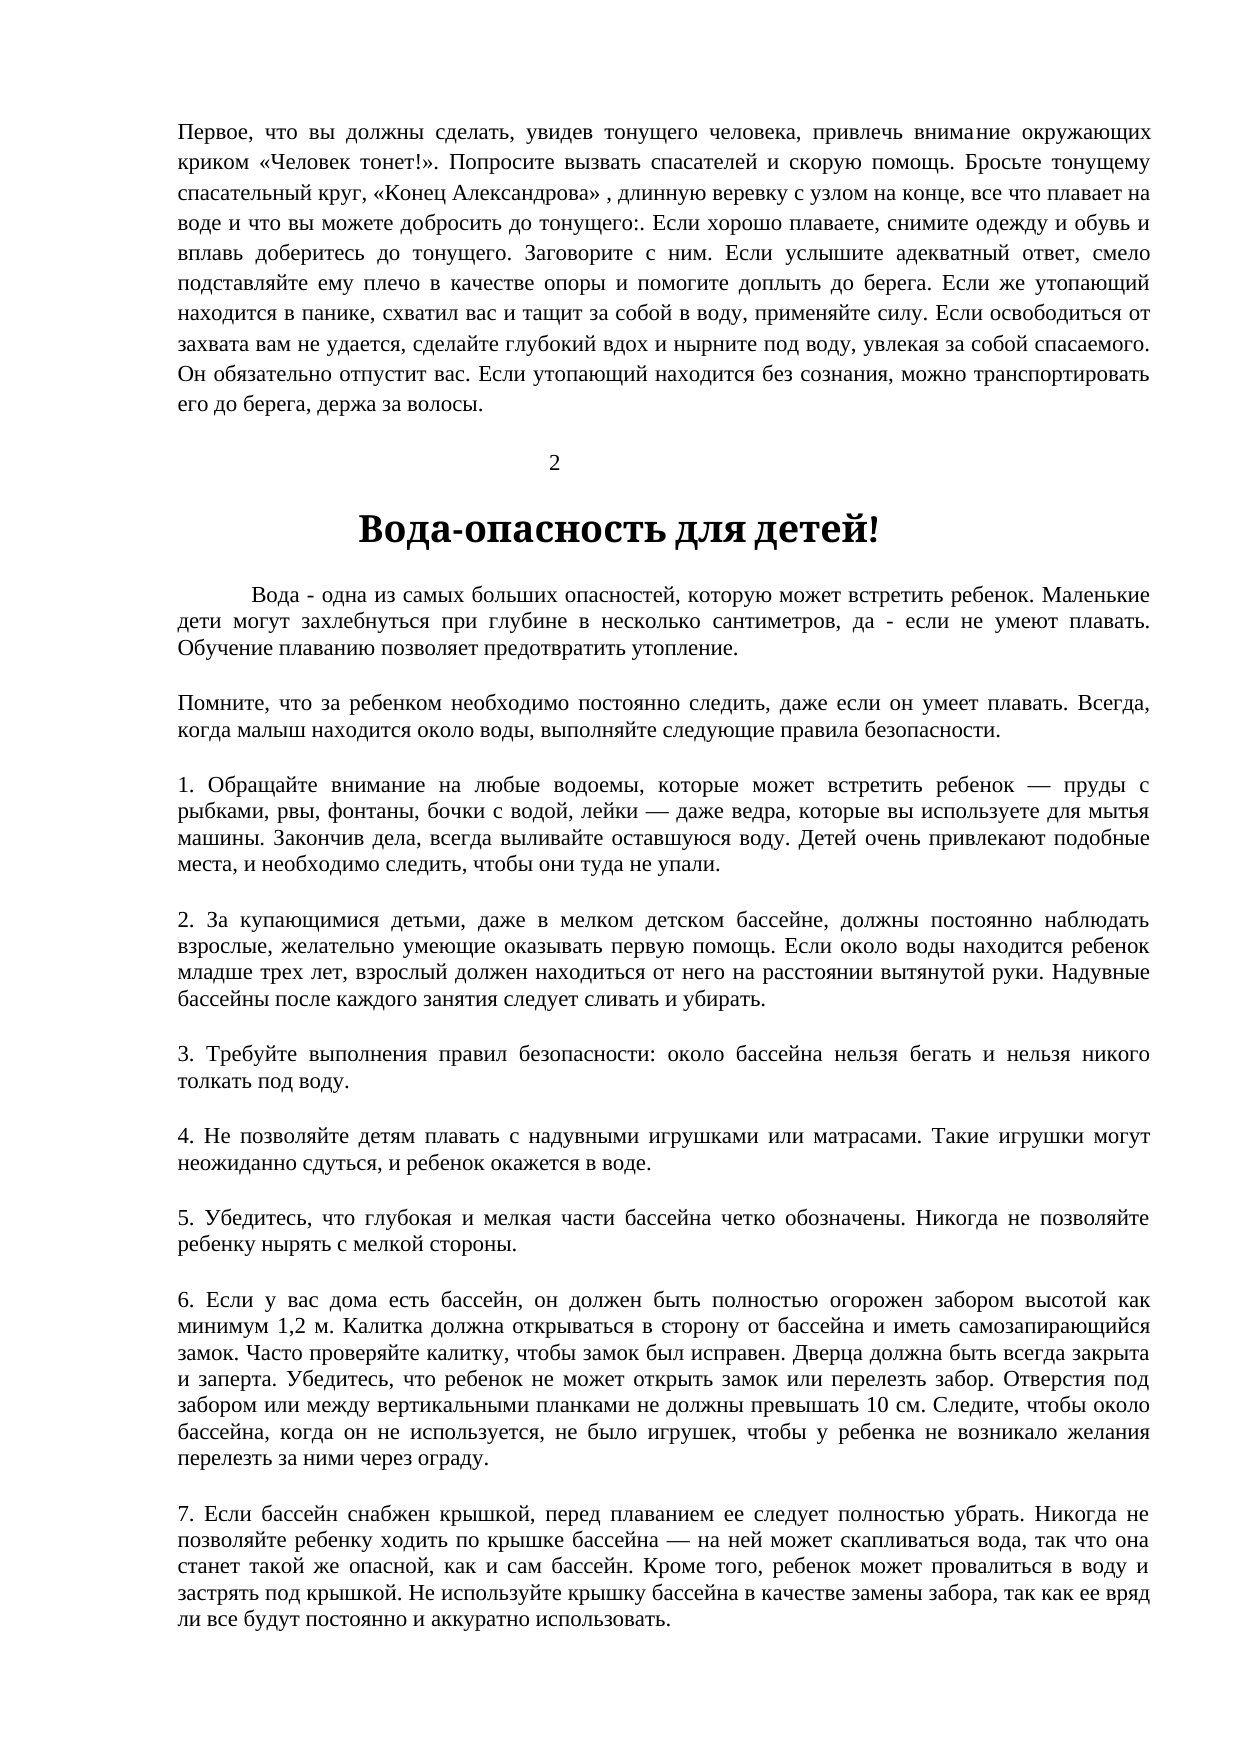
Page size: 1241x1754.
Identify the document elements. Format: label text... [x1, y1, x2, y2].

text 3. Требуйте выполнения правил безопасности: около бассейна нельзя бегать и нельзя никого толкать под воду. [177, 1040, 1152, 1093]
text Помните, что за ребенком необходимо постоянно следить, даже если он умеет плавать. Всегда, когда малыш находится около воды, выполняйте следующие правила безопасности. [177, 689, 1152, 742]
text Первое, что вы должны сделать, увидев тонущего человека, привлечь внимание окружающих криком «Человек тонет!». Попросите вызвать спасателей и скорую помощь. Бросьте тонущему спасательный круг, «Конец Александрова» , длинную веревку с узлом на конце, все что плавает на воде и что вы можете добросить до тонущего:. Если хорошо плаваете, снимите одежду и обувь и вплавь доберитесь до тонущего. Заговорите с ним. Если услышите адекватный ответ, смело подставляйте ему плечо в качестве опоры и помогите доплыть до берега. Если же утопающий находится в панике, схватил вас и тащит за собой в воду, применяйте силу. Если освободиться от захвата вам не удается, сделайте глубокий вдох и нырните под воду, увлекая за собой спасаемого. Он обязательно отпустит вас. Если утопающий находится без сознания, можно транспортировать его до берега, держа за волосы. [177, 118, 1152, 416]
text Вода - одна из самых больших опасностей, которую может встретить ребенок. Маленькие дети могут захлебнуться при глубине в несколько сантиметров, да - если не умеют плавать. Обучение плаванию позволяет предотвратить утопление. [177, 581, 1152, 660]
text 6. Если у вас дома есть бассейн, он должен быть полностью огорожен забором высотой как минимум 1,2 м. Калитка должна открываться в сторону от бассейна и иметь самозапирающийся замок. Часто проверяйте калитку, чтобы замок был исправен. Дверца должна быть всегда закрыта и заперта. Убедитесь, что ребенок не может открыть замок или перелезть забор. Отверстия под забором или между вертикальными планками не должны превышать 10 см. Следите, чтобы около бассейна, когда он не используется, не было игрушек, чтобы у ребенка не возникало желания перелезть за ними через ограду. [177, 1286, 1152, 1470]
text 2. За купающимися детьми, даже в мелком детском бассейне, должны постоянно наблюдать взрослые, желательно умеющие оказывать первую помощь. Если около воды находится ребенок младше трех лет, взрослый должен находиться от него на расстоянии вытянутой руки. Надувные бассейны после каждого занятия следует сливать и убирать. [177, 906, 1152, 1011]
text Вода-опасность для детей! [177, 509, 1152, 552]
text 7. Если бассейн снабжен крышкой, перед плаванием ее следует полностью убрать. Никогда не позволяйте ребенку ходить по крышке бассейна — на ней может скапливаться вода, так что она станет такой же опасной, как и сам бассейн. Кроме того, ребенок может провалиться в воду и застрять под крышкой. Не используйте крышку бассейна в качестве замены забора, так как ее вряд ли все будут постоянно и аккуратно использовать. [177, 1499, 1152, 1631]
text 4. Не позволяйте детям плавать с надувными игрушками или матрасами. Такие игрушки могут неожиданно сдуться, и ребенок окажется в воде. [177, 1122, 1152, 1175]
text 2 [177, 449, 1152, 476]
text 1. Обращайте внимание на любые водоемы, которые может встретить ребенок — пруды с рыбками, рвы, фонтаны, бочки с водой, лейки — даже ведра, которые вы используете для мытья машины. Закончив дела, всегда выливайте оставшуюся воду. Детей очень привлекают подобные места, и необходимо следить, чтобы они туда не упали. [177, 771, 1152, 877]
text 5. Убедитесь, что глубокая и мелкая части бассейна четко обозначены. Никогда не позволяйте ребенку нырять с мелкой стороны. [177, 1204, 1152, 1257]
